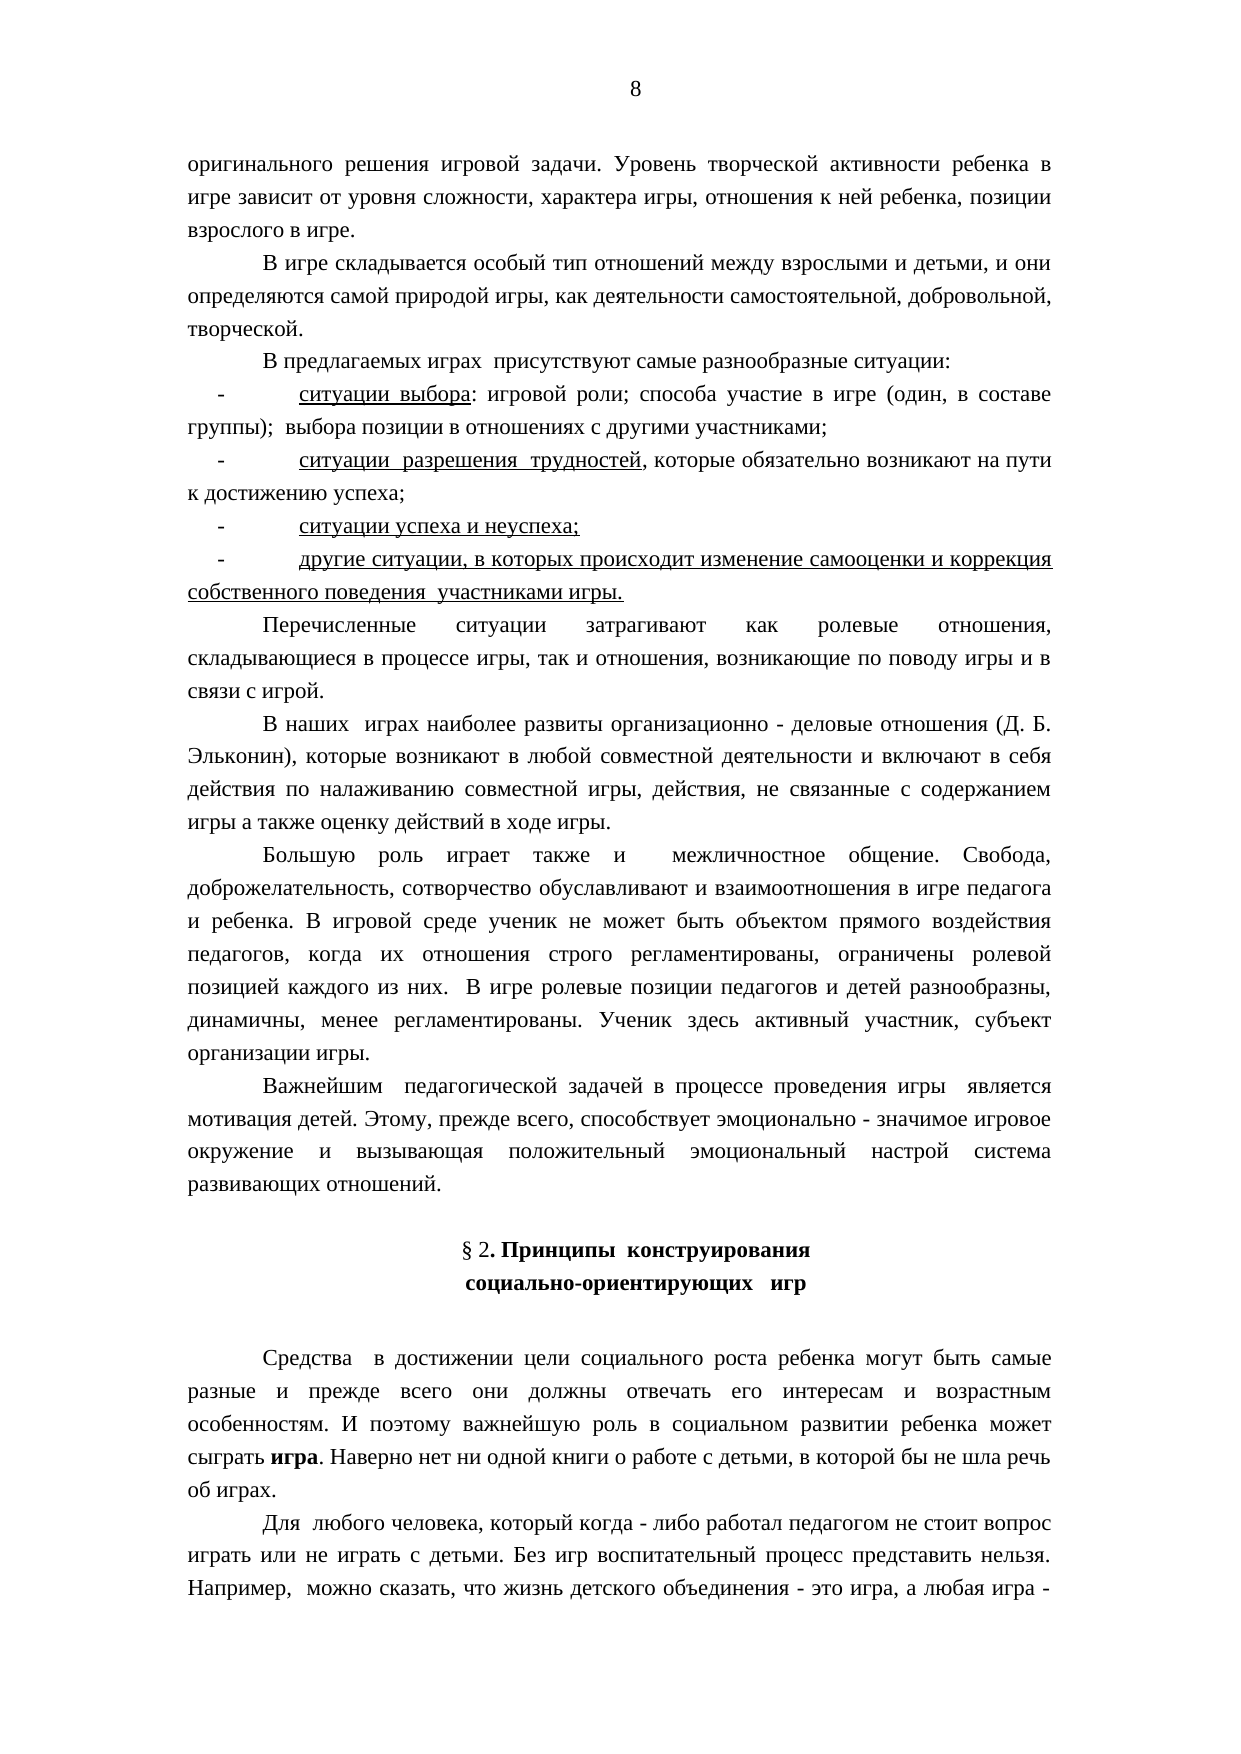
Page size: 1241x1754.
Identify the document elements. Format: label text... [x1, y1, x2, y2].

subtitle § 2. Принципы конструирования [187, 1236, 1053, 1263]
text Большую роль играет также и межличностное общение. Свобода, доброжелательность, сотворчество обуславливают и взаимоотношения в игре педагога и ребенка. В игровой среде ученик не может быть объектом прямого воздействия педагогов, когда их отношения строго регламентированы, ограничены ролевой позицией каждого из них. В игре ролевые позиции педагогов и детей разнообразны, динамичны, менее регламентированы. Ученик здесь активный участник, субъект организации игры. [187, 841, 1053, 1065]
text В игре складывается особый тип отношений между взрослыми и детьми, и они определяются самой природой игры, как деятельности самостоятельной, добровольной, творческой. [187, 249, 1053, 341]
list другие ситуации, в которых происходит изменение самооценки и коррекция собственного поведения участниками игры. [187, 545, 1053, 604]
text В наших играх наиболее развиты организационно - деловые отношения (Д. Б. Эльконин), которые возникают в любой совместной деятельности и включают в себя действия по налаживанию совместной игры, действия, не связанные с содержанием игры а также оценку действий в ходе игры. [187, 709, 1053, 835]
list ситуации разрешения трудностей, которые обязательно возникают на пути к достижению успеха; [187, 446, 1053, 506]
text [187, 150, 1053, 242]
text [187, 1508, 1053, 1601]
text Средства в достижении цели социального роста ребенка могут быть самые разные и прежде всего они должны отвечать его интересам и возрастным особенностям. И поэтому важнейшую роль в социальном развитии ребенка может сыграть игра. Наверно нет ни одной книги о работе с детьми, в которой бы не шла речь об играх. [187, 1344, 1053, 1502]
text В предлагаемых играх присутствуют самые разнообразные ситуации: [187, 347, 1053, 374]
subtitle социально-ориентирующих игр [187, 1269, 1053, 1296]
list ситуации успеха и неуспеха; [187, 512, 1053, 538]
text Важнейшим педагогической задачей в процессе проведения игры является мотивация детей. Этому, прежде всего, способствует эмоционально - значимое игровое окружение и вызывающая положительный эмоциональный настрой система развивающих отношений. [187, 1072, 1053, 1197]
list ситуации выбора: игровой роли; способа участие в игре (один, в составе группы); выбора позиции в отношениях с другими участниками; [187, 380, 1053, 440]
text Перечисленные ситуации затрагивают как ролевые отношения, складывающиеся в процессе игры, так и отношения, возникающие по поводу игры и в связи с игрой. [187, 611, 1053, 703]
